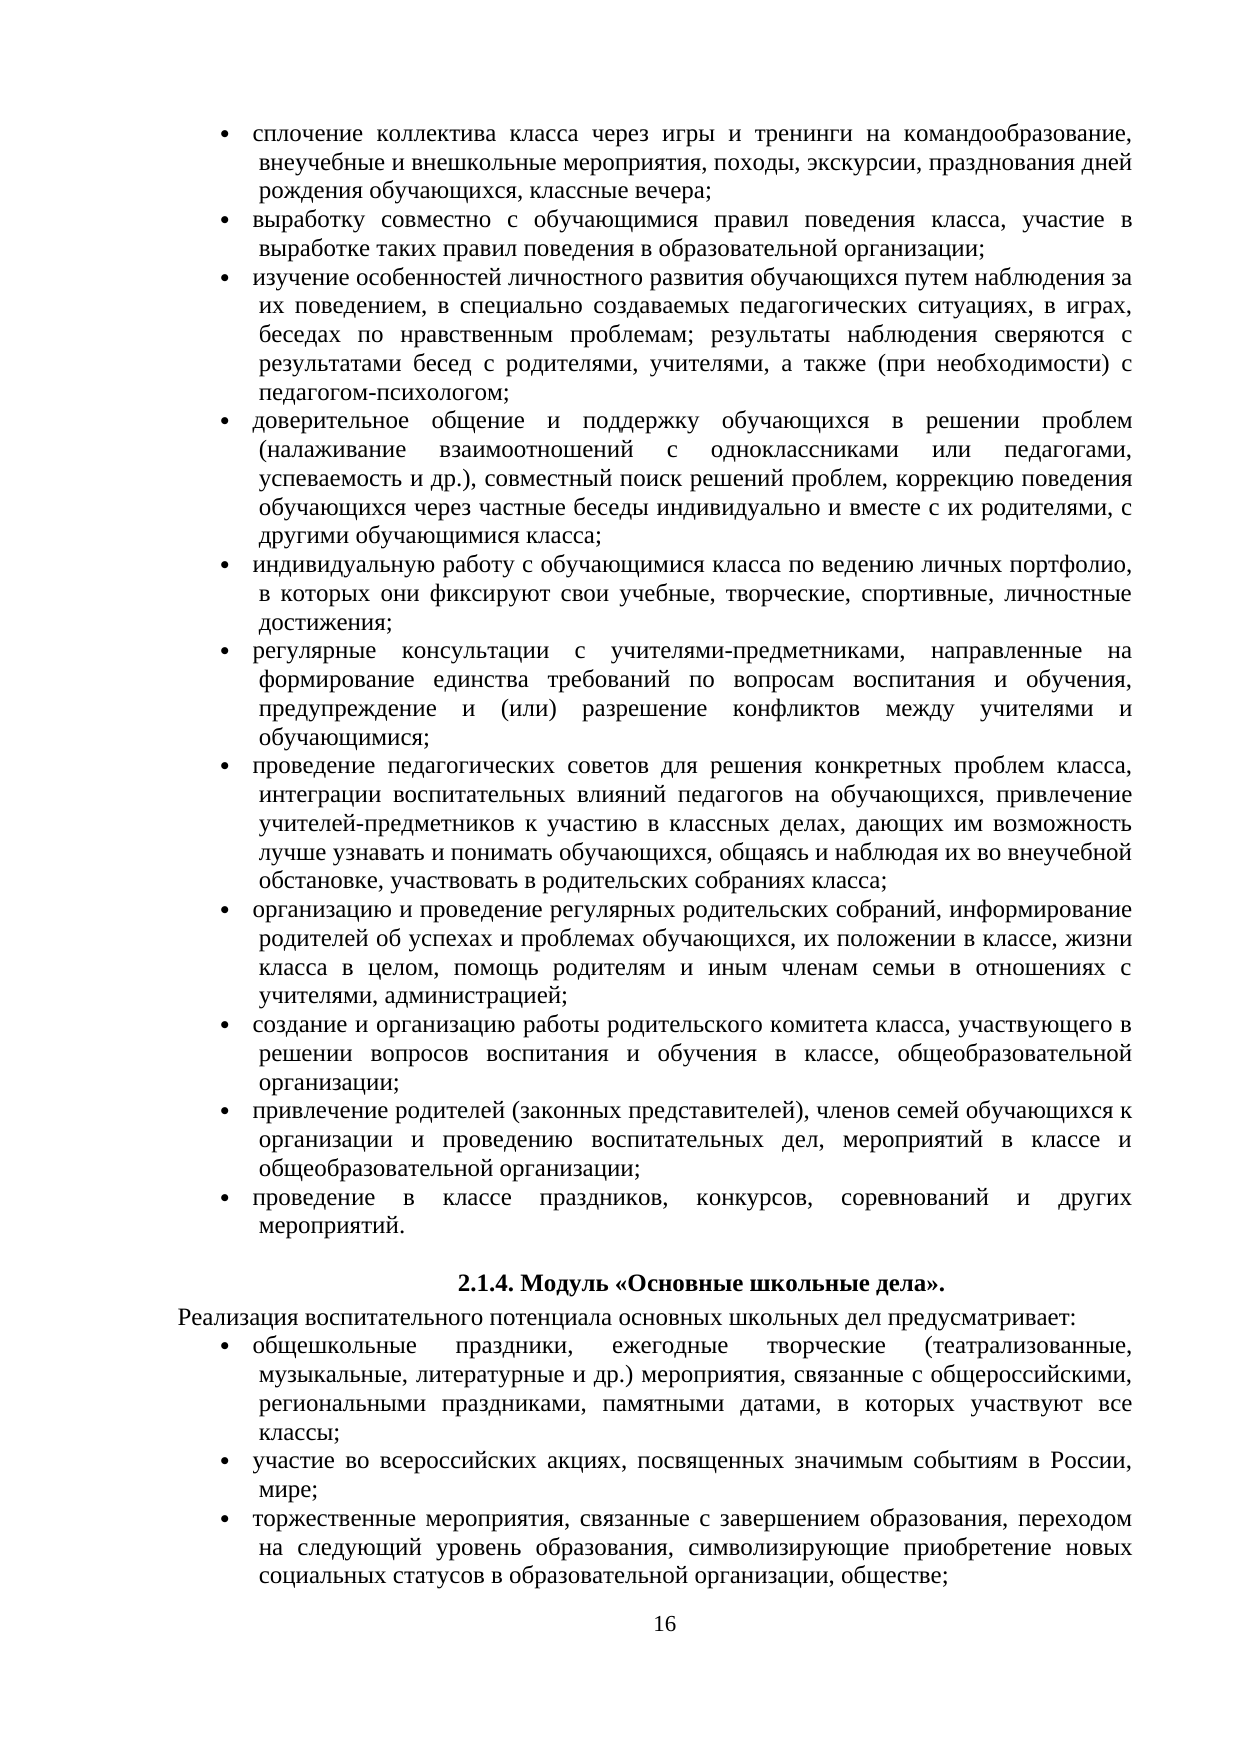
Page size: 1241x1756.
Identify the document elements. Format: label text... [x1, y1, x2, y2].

list торжественные мероприятия, связанные с завершением образования, переходом на следующий уровень образования, символизирующие приобретение новых социальных статусов в образовательной организации, обществе; [221, 1503, 1133, 1589]
list общешкольные праздники, ежегодные творческие (театрализованные, музыкальные, литературные и др.) мероприятия, связанные с общероссийскими, региональными праздниками, памятными датами, в которых участвуют все классы; [221, 1330, 1133, 1445]
list привлечение родителей (законных представителей), членов семей обучающихся к организации и проведению воспитательных дел, мероприятий в классе и общеобразовательной организации; [221, 1096, 1133, 1182]
list организацию и проведение регулярных родительских собраний, информирование родителей об успехах и проблемах обучающихся, их положении в классе, жизни класса в целом, помощь родителям и иным членам семьи в отношениях с учителями, администрацией; [221, 894, 1133, 1009]
list изучение особенностей личностного развития обучающихся путем наблюдения за их поведением, в специально создаваемых педагогических ситуациях, в играх, беседах по нравственным проблемам; результаты наблюдения сверяются с результатами бесед с родителями, учителями, а также (при необходимости) с педагогом-психологом; [221, 262, 1133, 406]
list выработку совместно с обучающимися правил поведения класса, участие в выработке таких правил поведения в образовательной организации; [221, 204, 1133, 262]
list сплочение коллектива класса через игры и тренинги на командообразование, внеучебные и внешкольные мероприятия, походы, экскурсии, празднования дней рождения обучающихся, классные вечера; [221, 118, 1133, 204]
list проведение в классе праздников, конкурсов, соревнований и других мероприятий. [221, 1182, 1133, 1239]
text Реализация воспитательного потенциала основных школьных дел предусматривает: [177, 1302, 1152, 1330]
list регулярные консультации с учителями-предметниками, направленные на формирование единства требований по вопросам воспитания и обучения, предупреждение и (или) разрешение конфликтов между учителями и обучающимися; [221, 636, 1133, 751]
list участие во всероссийских акциях, посвященных значимым событиям в России, мире; [221, 1445, 1133, 1503]
text 2.1.4. Модуль «Основные школьные дела». [177, 1268, 1152, 1297]
list индивидуальную работу с обучающимися класса по ведению личных портфолио, в которых они фиксируют свои учебные, творческие, спортивные, личностные достижения; [221, 549, 1133, 636]
list создание и организацию работы родительского комитета класса, участвующего в решении вопросов воспитания и обучения в классе, общеобразовательной организации; [221, 1009, 1133, 1096]
list проведение педагогических советов для решения конкретных проблем класса, интеграции воспитательных влияний педагогов на обучающихся, привлечение учителей-предметников к участию в классных делах, дающих им возможность лучше узнавать и понимать обучающихся, общаясь и наблюдая их во внеучебной обстановке, участвовать в родительских собраниях класса; [221, 751, 1133, 894]
list доверительное общение и поддержку обучающихся в решении проблем (налаживание взаимоотношений с одноклассниками или педагогами, успеваемость и др.), совместный поиск решений проблем, коррекцию поведения обучающихся через частные беседы индивидуально и вместе с их родителями, с другими обучающимися класса; [221, 406, 1133, 549]
